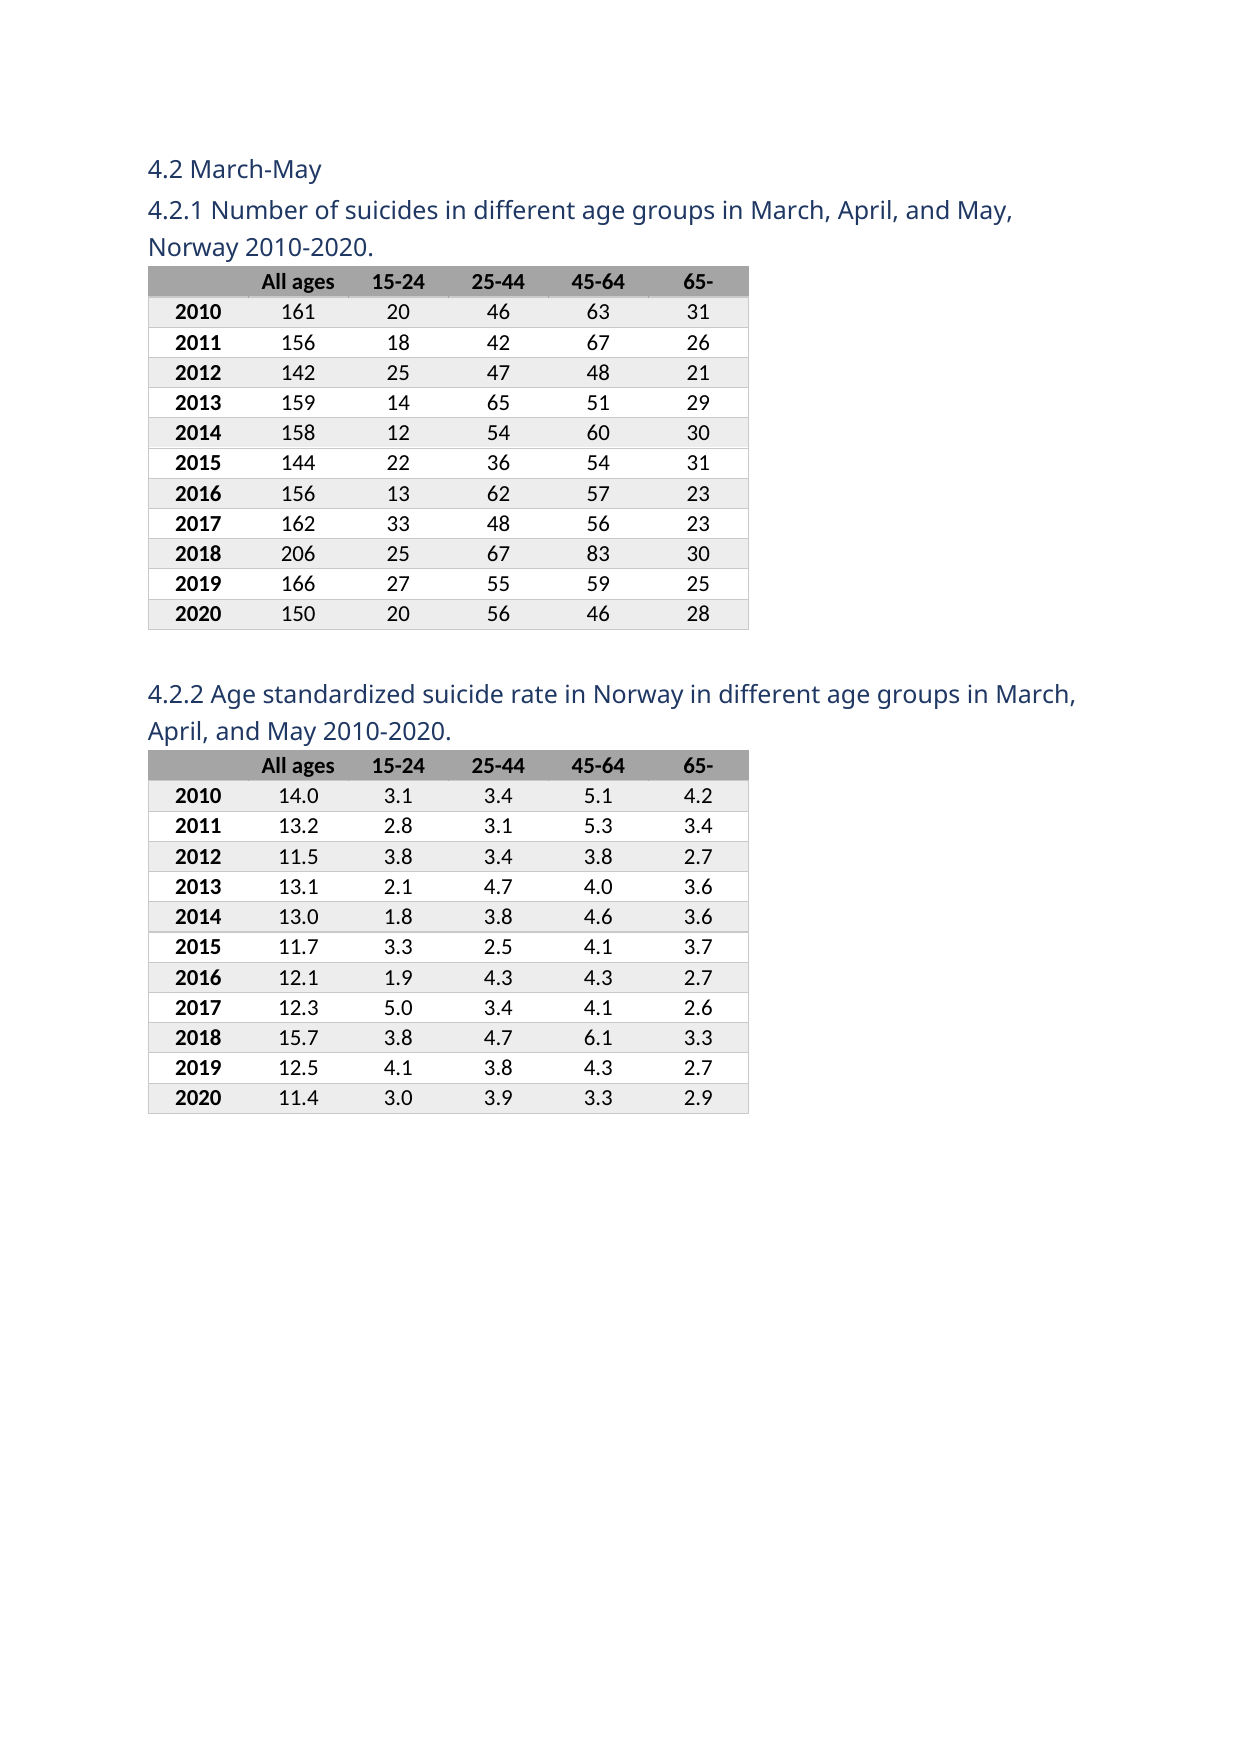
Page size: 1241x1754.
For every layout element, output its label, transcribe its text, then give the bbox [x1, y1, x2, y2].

subtitle 4.2.2 Age standardized suicide rate in Norway in different age groups in March, April, and May 2010-2020. [148, 677, 1093, 747]
table_cell 36 [448, 449, 548, 478]
table_cell 4.6 [548, 902, 648, 931]
table_cell 26 [648, 328, 748, 357]
table_cell 33 [348, 509, 448, 538]
table_cell 65 [448, 388, 548, 417]
table_cell 2.7 [648, 963, 748, 992]
table_cell 42 [448, 328, 548, 357]
table_cell 150 [248, 600, 348, 629]
table_cell 3.0 [348, 1084, 448, 1113]
table_cell 2.1 [348, 872, 448, 901]
table_cell 2017 [149, 993, 248, 1022]
table_cell 2.5 [448, 933, 548, 962]
table_header 25-44 [449, 267, 548, 296]
table_cell 2013 [149, 872, 248, 901]
table_header All ages [249, 267, 348, 296]
table_cell 2.6 [648, 993, 748, 1022]
table_header 65- [649, 267, 748, 296]
table_cell 6.1 [548, 1023, 648, 1052]
table_cell 142 [248, 358, 348, 387]
table_cell 5.3 [548, 812, 648, 841]
table_cell 47 [448, 358, 548, 387]
table_cell 13.0 [248, 902, 348, 931]
table_cell 30 [648, 418, 748, 447]
table_cell 3.8 [348, 1023, 448, 1052]
table_cell 2010 [149, 781, 248, 811]
table_header 65- [649, 751, 748, 780]
table_cell 4.2 [648, 781, 748, 811]
table_cell 3.4 [448, 993, 548, 1022]
table_cell 25 [348, 358, 448, 387]
table_cell 11.7 [248, 933, 348, 962]
table_cell 14 [348, 388, 448, 417]
table_cell 23 [648, 509, 748, 538]
table_cell 4.1 [548, 993, 648, 1022]
table_cell 3.6 [648, 902, 748, 931]
table_cell 12.5 [248, 1053, 348, 1082]
table_header 45-64 [549, 267, 648, 296]
subtitle 4.2 March-May [148, 152, 1093, 186]
table_cell 12.3 [248, 993, 348, 1022]
table_cell 3.3 [648, 1023, 748, 1052]
table_cell 2015 [149, 449, 248, 478]
table_cell 161 [248, 298, 348, 327]
table_cell 2.7 [648, 842, 748, 871]
table_cell 67 [448, 539, 548, 568]
table_cell 2011 [149, 812, 248, 841]
table_cell 1.8 [348, 902, 448, 931]
table_cell 4.3 [548, 963, 648, 992]
table_cell 3.1 [448, 812, 548, 841]
table_cell 166 [248, 569, 348, 598]
table_cell 3.8 [348, 842, 448, 871]
table_cell 63 [548, 298, 648, 327]
table_header [149, 751, 248, 780]
table_cell 12 [348, 418, 448, 447]
table_cell 4.3 [448, 963, 548, 992]
table_cell 2018 [149, 539, 248, 568]
table_cell 1.9 [348, 963, 448, 992]
table_cell 2010 [149, 298, 248, 327]
table_cell 28 [648, 600, 748, 629]
table_cell 27 [348, 569, 448, 598]
table_cell 12.1 [248, 963, 348, 992]
table_cell 56 [448, 600, 548, 629]
table_cell 4.0 [548, 872, 648, 901]
table_cell 3.8 [448, 1053, 548, 1082]
table_cell 67 [548, 328, 648, 357]
table_header 45-64 [549, 751, 648, 780]
table_cell 2017 [149, 509, 248, 538]
table_header 25-44 [449, 751, 548, 780]
table_cell 2018 [149, 1023, 248, 1052]
table_cell 46 [448, 298, 548, 327]
table_cell 20 [348, 298, 448, 327]
table_cell 3.7 [648, 933, 748, 962]
table_cell 13 [348, 479, 448, 508]
table_cell 60 [548, 418, 648, 447]
table_header 15-24 [349, 751, 448, 780]
table_cell 55 [448, 569, 548, 598]
table_cell 13.2 [248, 812, 348, 841]
table_cell 162 [248, 509, 348, 538]
table_cell 4.1 [348, 1053, 448, 1082]
table_cell 5.1 [548, 781, 648, 811]
table_cell 22 [348, 449, 448, 478]
table_cell 18 [348, 328, 448, 357]
table_cell 2.7 [648, 1053, 748, 1082]
table_cell 2020 [149, 1084, 248, 1113]
table_cell 25 [648, 569, 748, 598]
table_cell 29 [648, 388, 748, 417]
table_cell 20 [348, 600, 448, 629]
table_cell 4.3 [548, 1053, 648, 1082]
table_cell 25 [348, 539, 448, 568]
table_cell 144 [248, 449, 348, 478]
table_cell 48 [548, 358, 648, 387]
table_cell 2013 [149, 388, 248, 417]
table_header 15-24 [349, 267, 448, 296]
table_cell 3.6 [648, 872, 748, 901]
table_cell 56 [548, 509, 648, 538]
table_cell 15.7 [248, 1023, 348, 1052]
table_cell 59 [548, 569, 648, 598]
table_cell 13.1 [248, 872, 348, 901]
table_header All ages [249, 751, 348, 780]
table_cell 3.4 [448, 781, 548, 811]
table_cell 156 [248, 479, 348, 508]
table_cell 62 [448, 479, 548, 508]
table_cell 4.1 [548, 933, 648, 962]
table_cell 31 [648, 298, 748, 327]
table_cell 2.9 [648, 1084, 748, 1113]
table_cell 2020 [149, 600, 248, 629]
table_cell 2012 [149, 842, 248, 871]
table_cell 3.4 [648, 812, 748, 841]
table_cell 3.8 [548, 842, 648, 871]
table_cell 48 [448, 509, 548, 538]
table_cell 46 [548, 600, 648, 629]
table_cell 57 [548, 479, 648, 508]
table_cell 3.1 [348, 781, 448, 811]
table_cell 2014 [149, 902, 248, 931]
table_cell 11.5 [248, 842, 348, 871]
table_cell 5.0 [348, 993, 448, 1022]
table_cell 3.3 [348, 933, 448, 962]
table_cell 156 [248, 328, 348, 357]
table_cell 2016 [149, 479, 248, 508]
table_cell 54 [448, 418, 548, 447]
table_cell 206 [248, 539, 348, 568]
table_cell 2.8 [348, 812, 448, 841]
subtitle 4.2.1 Number of suicides in different age groups in March, April, and May, Norway 2010-2020. [148, 193, 1093, 263]
table_cell 4.7 [448, 1023, 548, 1052]
table_cell 2014 [149, 418, 248, 447]
table_cell 30 [648, 539, 748, 568]
table_cell 2015 [149, 933, 248, 962]
table_cell 31 [648, 449, 748, 478]
table_cell 54 [548, 449, 648, 478]
table_cell 2011 [149, 328, 248, 357]
table_cell 2016 [149, 963, 248, 992]
table_cell 83 [548, 539, 648, 568]
table_cell 2012 [149, 358, 248, 387]
table_header [149, 267, 248, 296]
table_cell 51 [548, 388, 648, 417]
table_cell 3.4 [448, 842, 548, 871]
table_cell 3.8 [448, 902, 548, 931]
table_cell 2019 [149, 569, 248, 598]
table_cell 158 [248, 418, 348, 447]
table_cell 2019 [149, 1053, 248, 1082]
table_cell 3.3 [548, 1084, 648, 1113]
table_cell 21 [648, 358, 748, 387]
table_cell 14.0 [248, 781, 348, 811]
table_cell 11.4 [248, 1084, 348, 1113]
table_cell 4.7 [448, 872, 548, 901]
table_cell 3.9 [448, 1084, 548, 1113]
table_cell 23 [648, 479, 748, 508]
table_cell 159 [248, 388, 348, 417]
